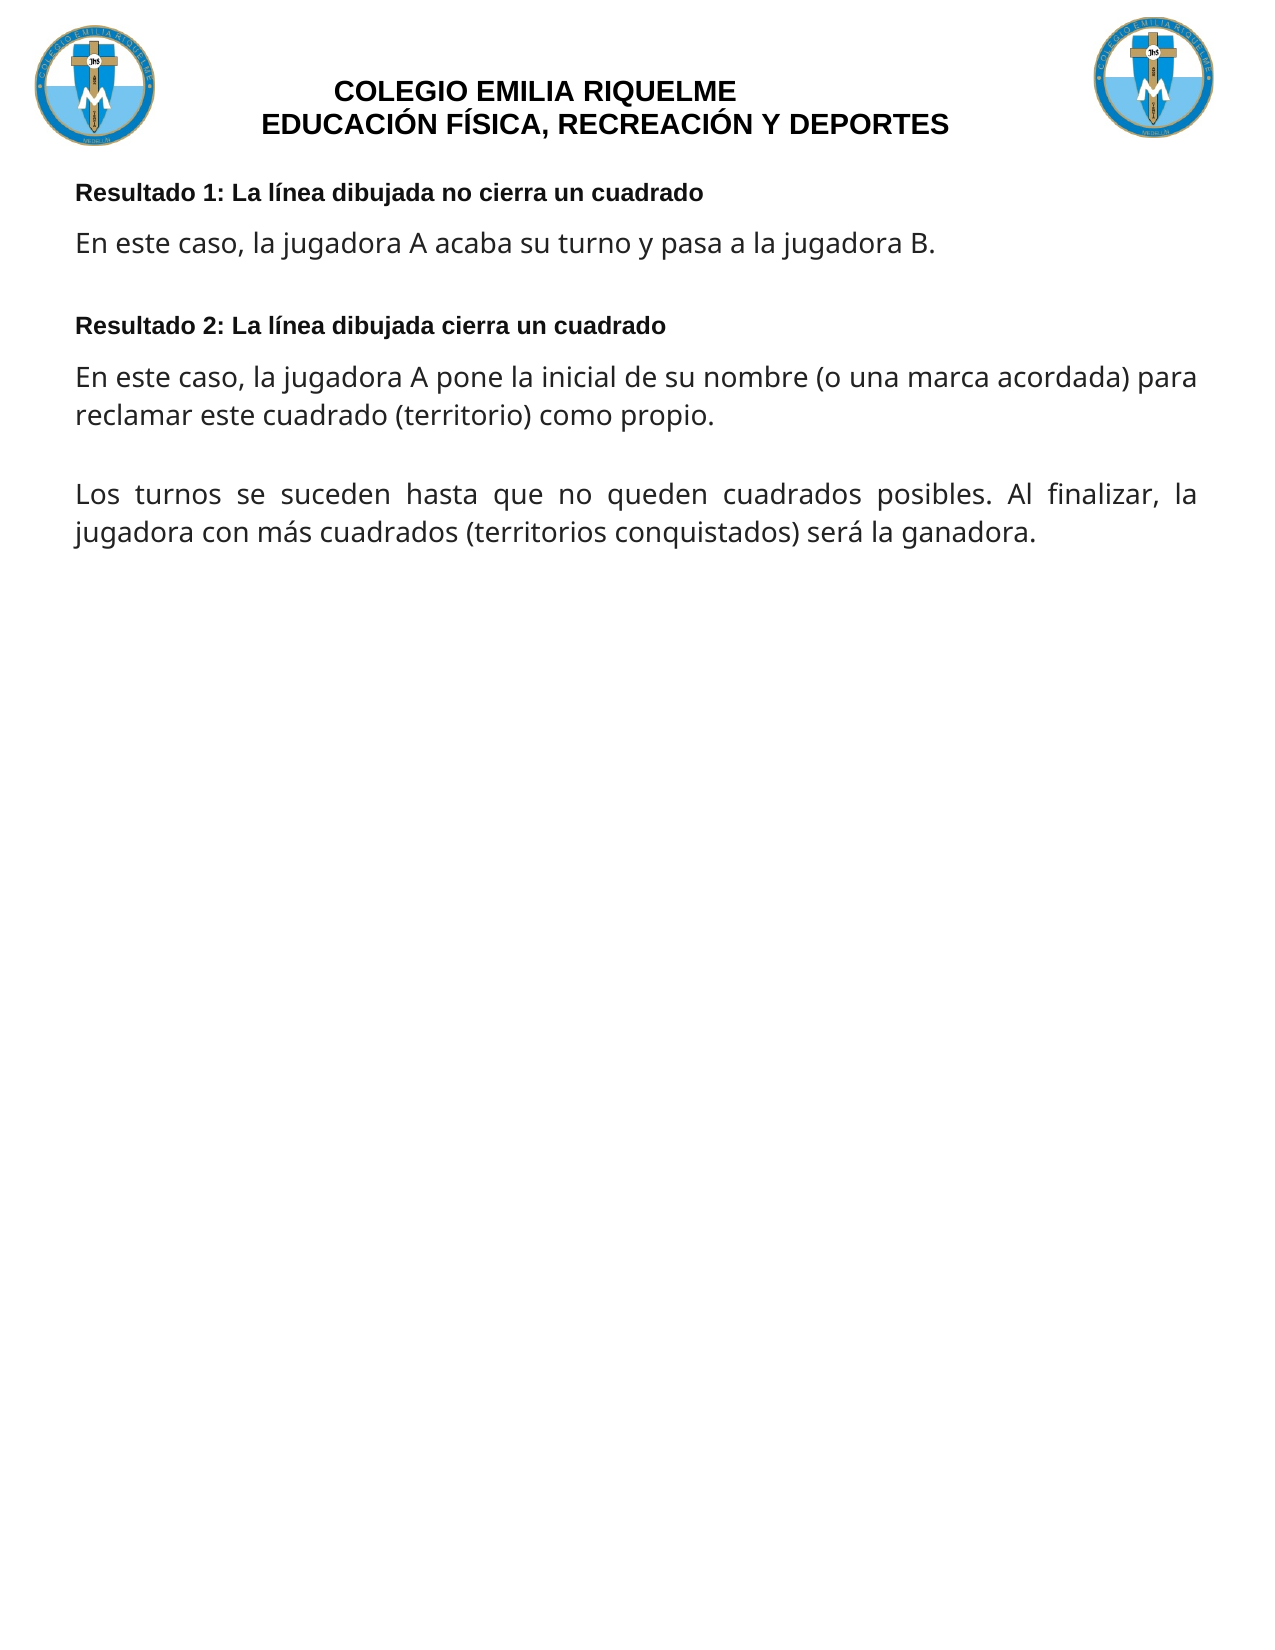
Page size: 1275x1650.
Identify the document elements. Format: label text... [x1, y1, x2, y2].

text Resultado 2: La línea dibujada cierra un cuadrado [75, 302, 1200, 340]
text En este caso, la jugadora A acaba su turno y pasa a la jugadora B. [75, 223, 1200, 262]
text Los turnos se suceden hasta que no queden cuadrados posibles. Al finalizar, la jugadora con más cuadrados (territorios conquistados) será la ganadora. [75, 474, 1200, 551]
picture [1093, 17, 1214, 138]
text En este caso, la jugadora A pone la inicial de su nombre (o una marca acordada) para reclamar este cuadrado (territorio) como propio. [75, 357, 1200, 434]
picture [34, 25, 155, 146]
text Resultado 1: La línea dibujada no cierra un cuadrado [75, 169, 1200, 206]
